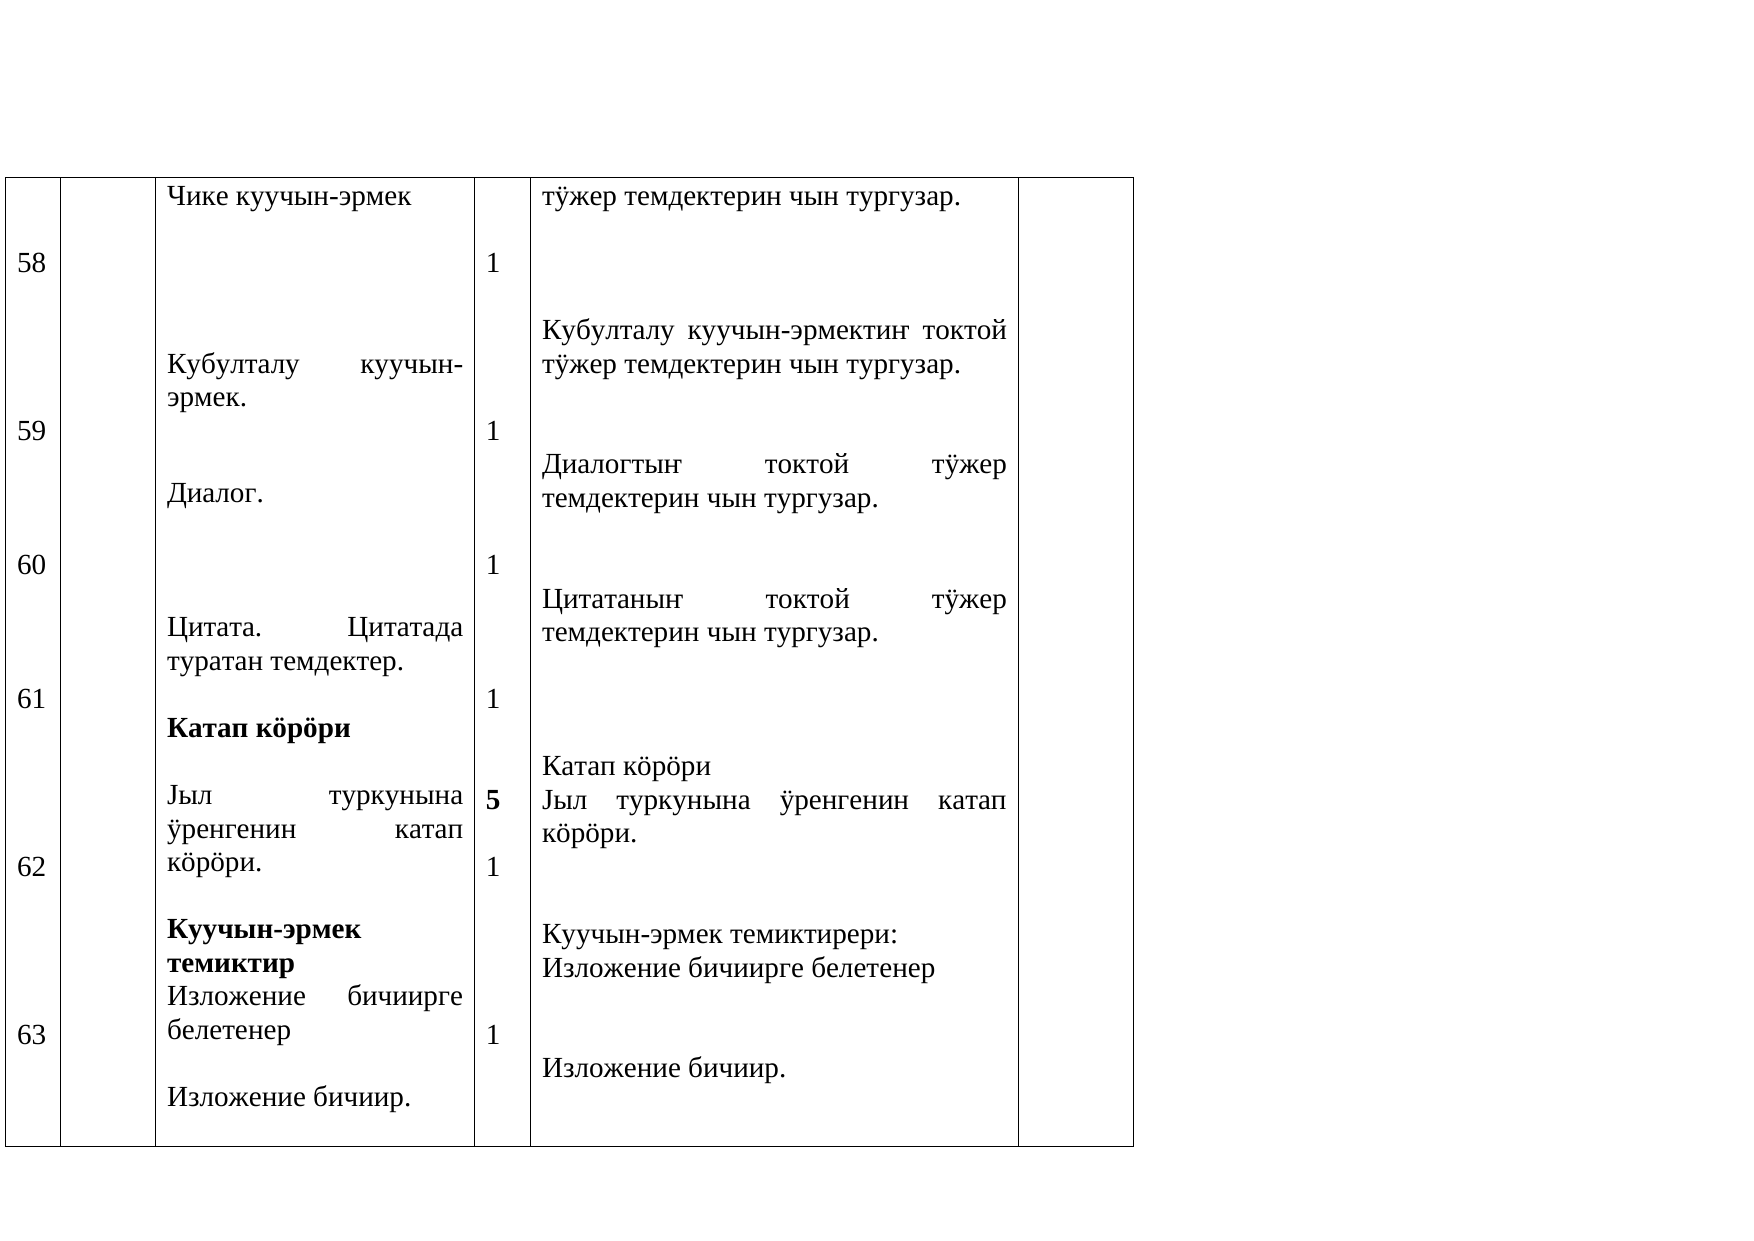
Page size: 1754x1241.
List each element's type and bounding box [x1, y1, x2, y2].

table_cell [475, 178, 530, 1146]
table_cell [1019, 178, 1133, 1146]
table_cell [156, 178, 474, 1146]
table_cell [61, 178, 155, 1146]
table_cell [531, 178, 1018, 1146]
table_cell [6, 178, 60, 1146]
